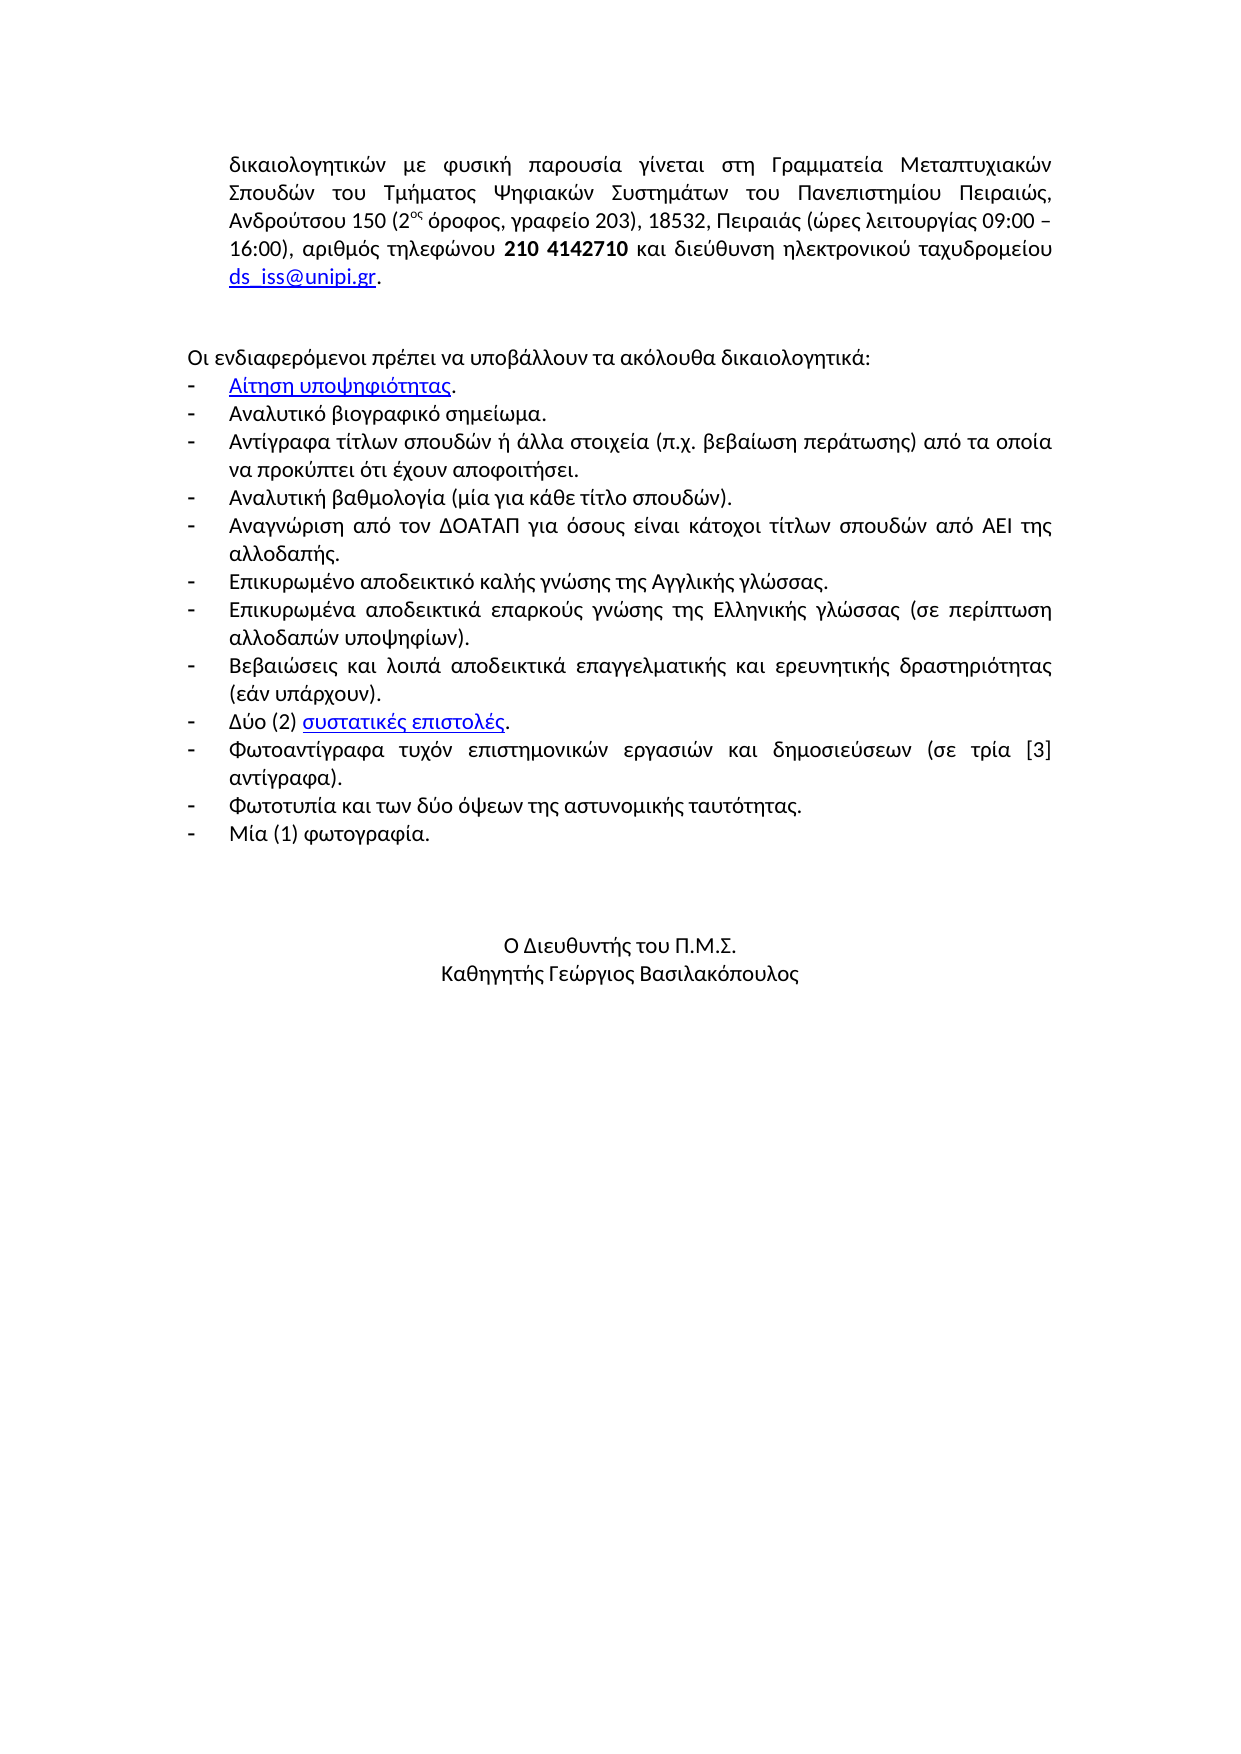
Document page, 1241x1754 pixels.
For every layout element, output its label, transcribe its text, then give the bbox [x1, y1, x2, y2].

list Επικυρωμένα αποδεικτικά επαρκούς γνώσης της Ελληνικής γλώσσας (σε περίπτωση αλλοδαπών υποψηφίων). [187, 595, 1053, 651]
list Βεβαιώσεις και λοιπά αποδεικτικά επαγγελματικής και ερευνητικής δραστηριότητας (εάν υπάρχουν). [187, 651, 1053, 707]
text Καθηγητής Γεώργιος Βασιλακόπουλος [187, 959, 1053, 988]
list Δύο (2) συστατικές επιστολές. [187, 707, 1053, 735]
list Μία (1) φωτογραφία. [187, 819, 1053, 847]
list Αναγνώριση από τον ΔΟΑΤΑΠ για όσους είναι κάτοχοι τίτλων σπουδών από ΑΕΙ της αλλοδαπής. [187, 511, 1053, 567]
list Φωτοαντίγραφα τυχόν επιστημονικών εργασιών και δημοσιεύσεων (σε τρία [3] αντίγραφα). [187, 735, 1053, 791]
text Οι ενδιαφερόμενοι πρέπει να υποβάλλουν τα ακόλουθα δικαιολογητικά: [187, 343, 1053, 371]
list Αντίγραφα τίτλων σπουδών ή άλλα στοιχεία (π.χ. βεβαίωση περάτωσης) από τα οποία να προκύπτει ότι έχουν αποφοιτήσει. [187, 427, 1053, 483]
list Αναλυτική βαθμολογία (μία για κάθε τίτλο σπουδών). [187, 483, 1053, 511]
list Φωτοτυπία και των δύο όψεων της αστυνομικής ταυτότητας. [187, 791, 1053, 819]
list Επικυρωμένο αποδεικτικό καλής γνώσης της Αγγλικής γλώσσας. [187, 567, 1053, 595]
text Ο Διευθυντής του Π.Μ.Σ. [187, 932, 1053, 959]
list Αναλυτικό βιογραφικό σημείωμα. [187, 399, 1053, 427]
list Αίτηση υποψηφιότητας. [187, 371, 1053, 399]
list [187, 150, 1053, 290]
